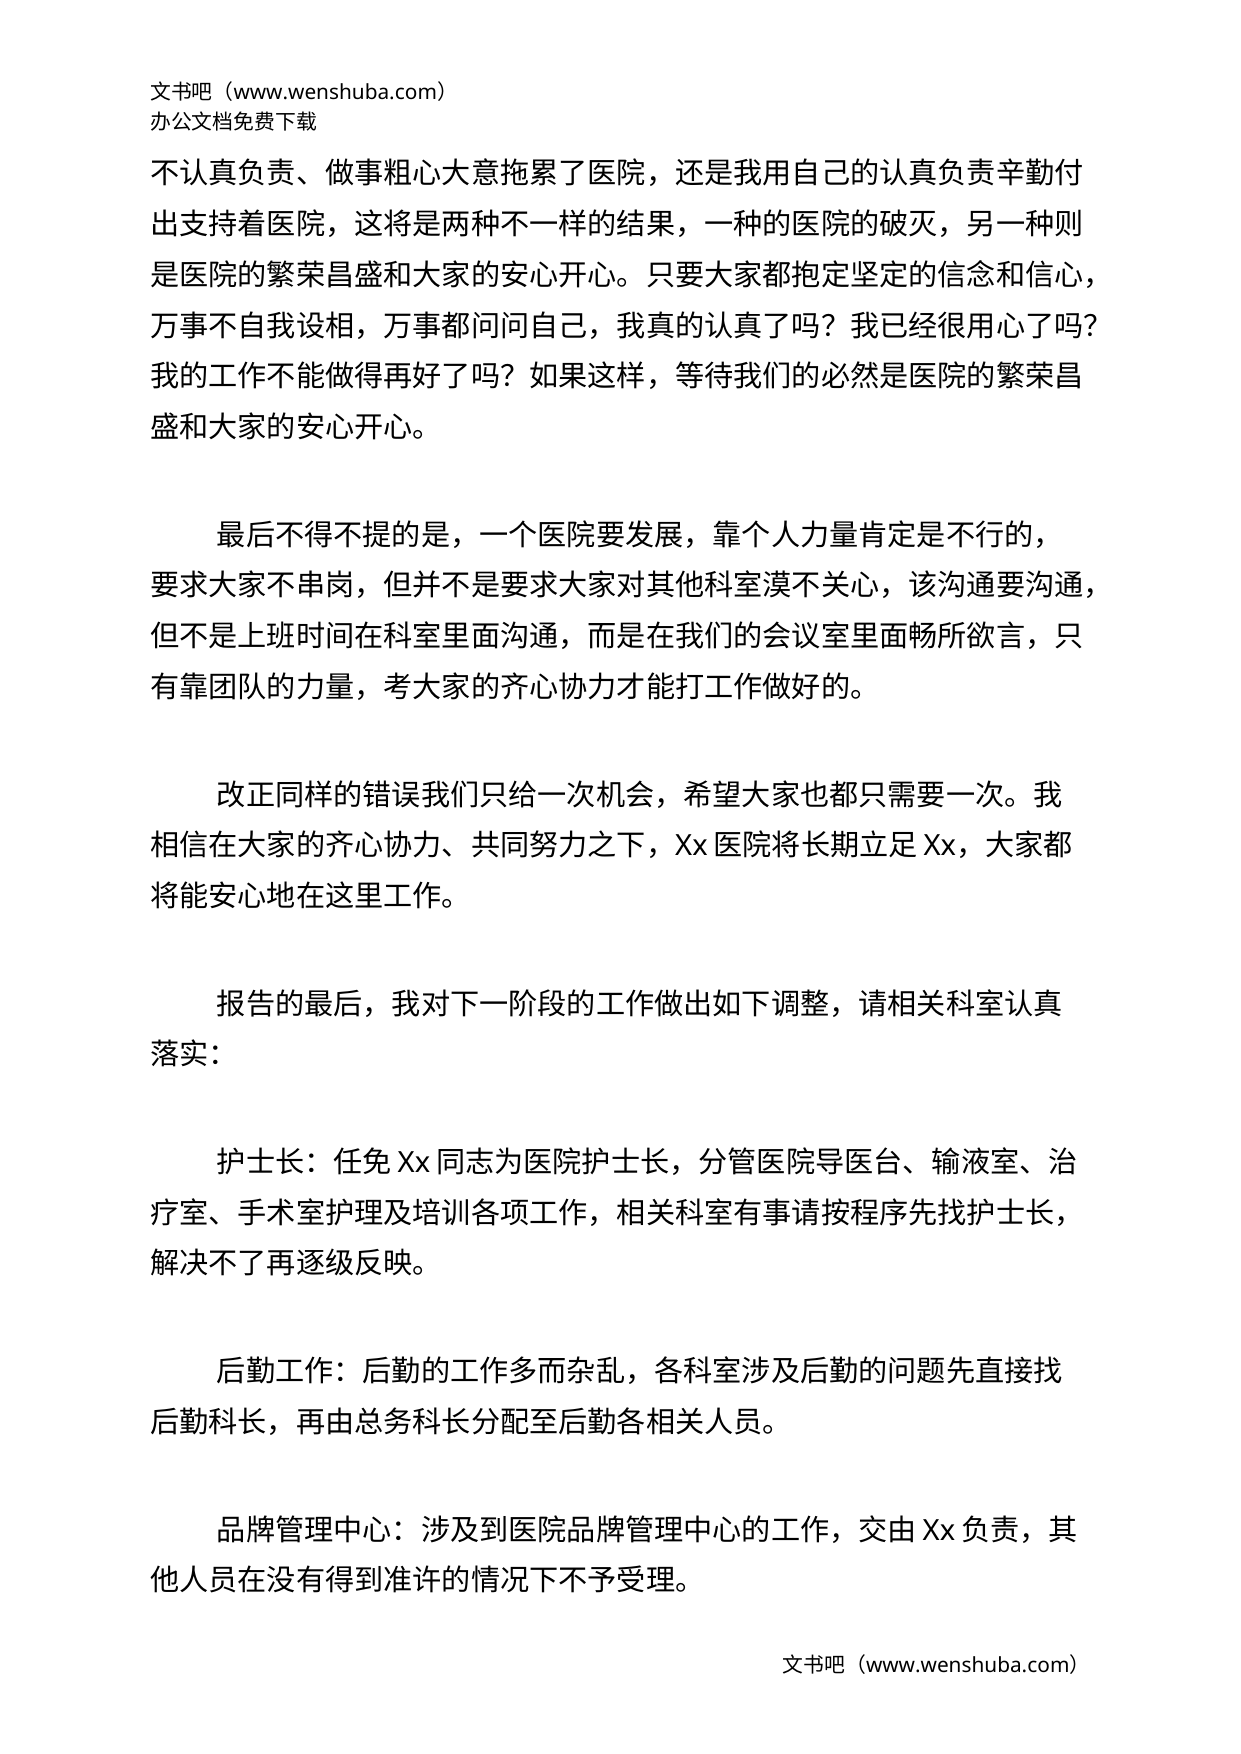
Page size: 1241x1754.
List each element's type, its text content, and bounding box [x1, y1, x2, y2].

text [150, 150, 1090, 446]
text 后勤工作：后勤的工作多而杂乱，各科室涉及后勤的问题先直接找后勤科长，再由总务科长分配至后勤各相关人员。 [150, 1348, 1090, 1441]
text 护士长：任免Xx同志为医院护士长，分管医院导医台、输液室、治疗室、手术室护理及培训各项工作，相关科室有事请按程序先找护士长，解决不了再逐级反映。 [150, 1138, 1090, 1282]
text 报告的最后，我对下一阶段的工作做出如下调整，请相关科室认真落实： [150, 980, 1090, 1073]
text 改正同样的错误我们只给一次机会，希望大家也都只需要一次。我相信在大家的齐心协力、共同努力之下，Xx医院将长期立足Xx，大家都将能安心地在这里工作。 [150, 771, 1090, 915]
text 品牌管理中心：涉及到医院品牌管理中心的工作，交由Xx负责，其他人员在没有得到准许的情况下不予受理。 [150, 1506, 1090, 1599]
text 最后不得不提的是，一个医院要发展，靠个人力量肯定是不行的，要求大家不串岗，但并不是要求大家对其他科室漠不关心，该沟通要沟通，但不是上班时间在科室里面沟通，而是在我们的会议室里面畅所欲言，只有靠团队的力量，考大家的齐心协力才能打工作做好的。 [150, 511, 1090, 706]
